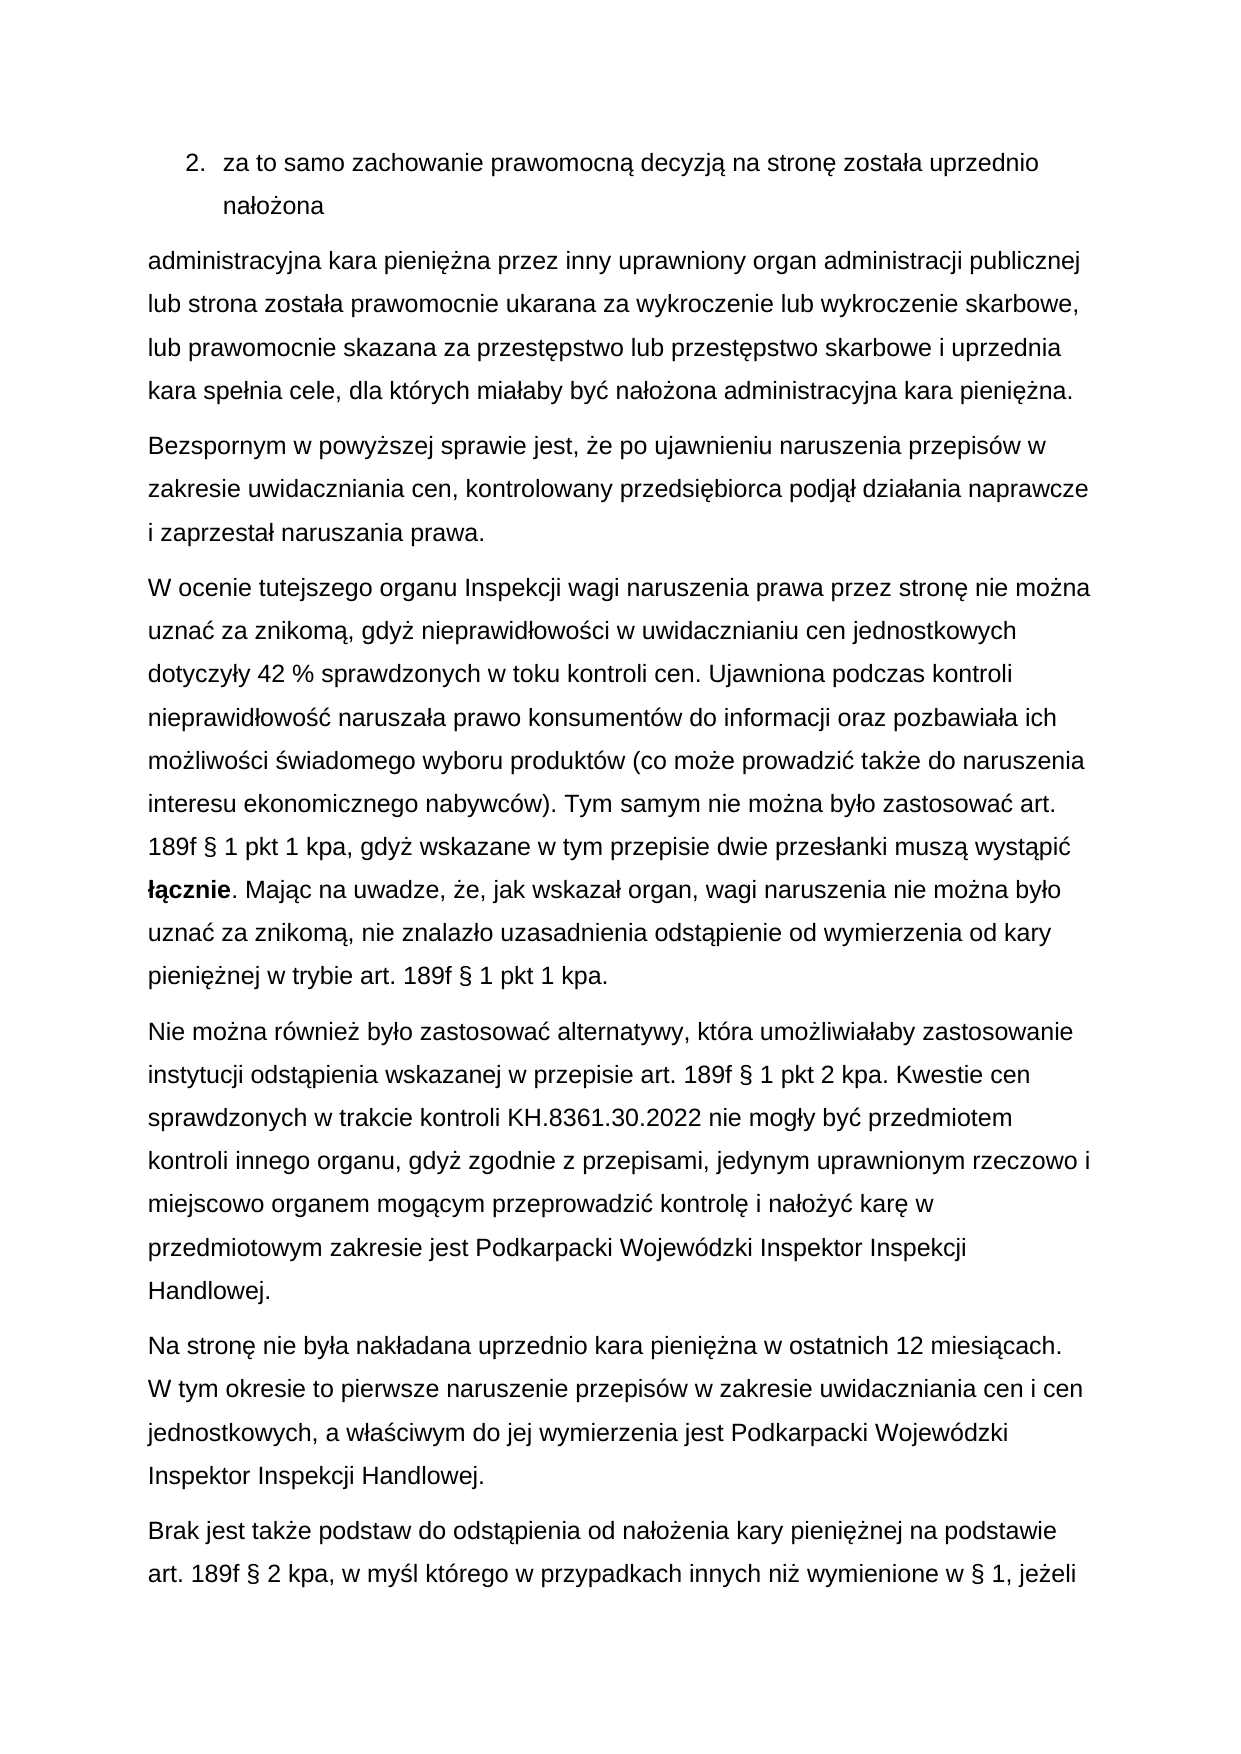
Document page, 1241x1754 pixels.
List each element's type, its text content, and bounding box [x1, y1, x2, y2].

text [148, 1516, 1093, 1588]
text administracyjna kara pieniężna przez inny uprawniony organ administracji publicznej lub strona została prawomocnie ukarana za wykroczenie lub wykroczenie skarbowe, lub prawomocnie skazana za przestępstwo lub przestępstwo skarbowe i uprzednia kara spełnia cele, dla których miałaby być nałożona administracyjna kara pieniężna. [148, 246, 1093, 404]
text Nie można również było zastosować alternatywy, która umożliwiałaby zastosowanie instytucji odstąpienia wskazanej w przepisie art. 189f § 1 pkt 2 kpa. Kwestie cen sprawdzonych w trakcie kontroli KH.8361.30.2022 nie mogły być przedmiotem kontroli innego organu, gdyż zgodnie z przepisami, jedynym uprawnionym rzeczowo i miejscowo organem mogącym przeprowadzić kontrolę i nałożyć karę w przedmiotowym zakresie jest Podkarpacki Wojewódzki Inspektor Inspekcji Handlowej. [148, 1017, 1093, 1304]
list za to samo zachowanie prawomocną decyzją na stronę została uprzednio nałożona [185, 148, 1093, 219]
text Bezspornym w powyższej sprawie jest, że po ujawnieniu naruszenia przepisów w zakresie uwidaczniania cen, kontrolowany przedsiębiorca podjął działania naprawcze i zaprzestał naruszania prawa. [148, 431, 1093, 546]
text W ocenie tutejszego organu Inspekcji wagi naruszenia prawa przez stronę nie można uznać za znikomą, gdyż nieprawidłowości w uwidacznianiu cen jednostkowych dotyczyły 42 % sprawdzonych w toku kontroli cen. Ujawniona podczas kontroli nieprawidłowość naruszała prawo konsumentów do informacji oraz pozbawiała ich możliwości świadomego wyboru produktów (co może prowadzić także do naruszenia interesu ekonomicznego nabywców). Tym samym nie można było zastosować art. 189f § 1 pkt 1 kpa, gdyż wskazane w tym przepisie dwie przesłanki muszą wystąpić łącznie. Mając na uwadze, że, jak wskazał organ, wagi naruszenia nie można było uznać za znikomą, nie znalazło uzasadnienia odstąpienie od wymierzenia od kary pieniężnej w trybie art. 189f § 1 pkt 1 kpa. [148, 573, 1093, 990]
text Na stronę nie była nakładana uprzednio kara pieniężna w ostatnich 12 miesiącach. W tym okresie to pierwsze naruszenie przepisów w zakresie uwidaczniania cen i cen jednostkowych, a właściwym do jej wymierzenia jest Podkarpacki Wojewódzki Inspektor Inspekcji Handlowej. [148, 1331, 1093, 1489]
